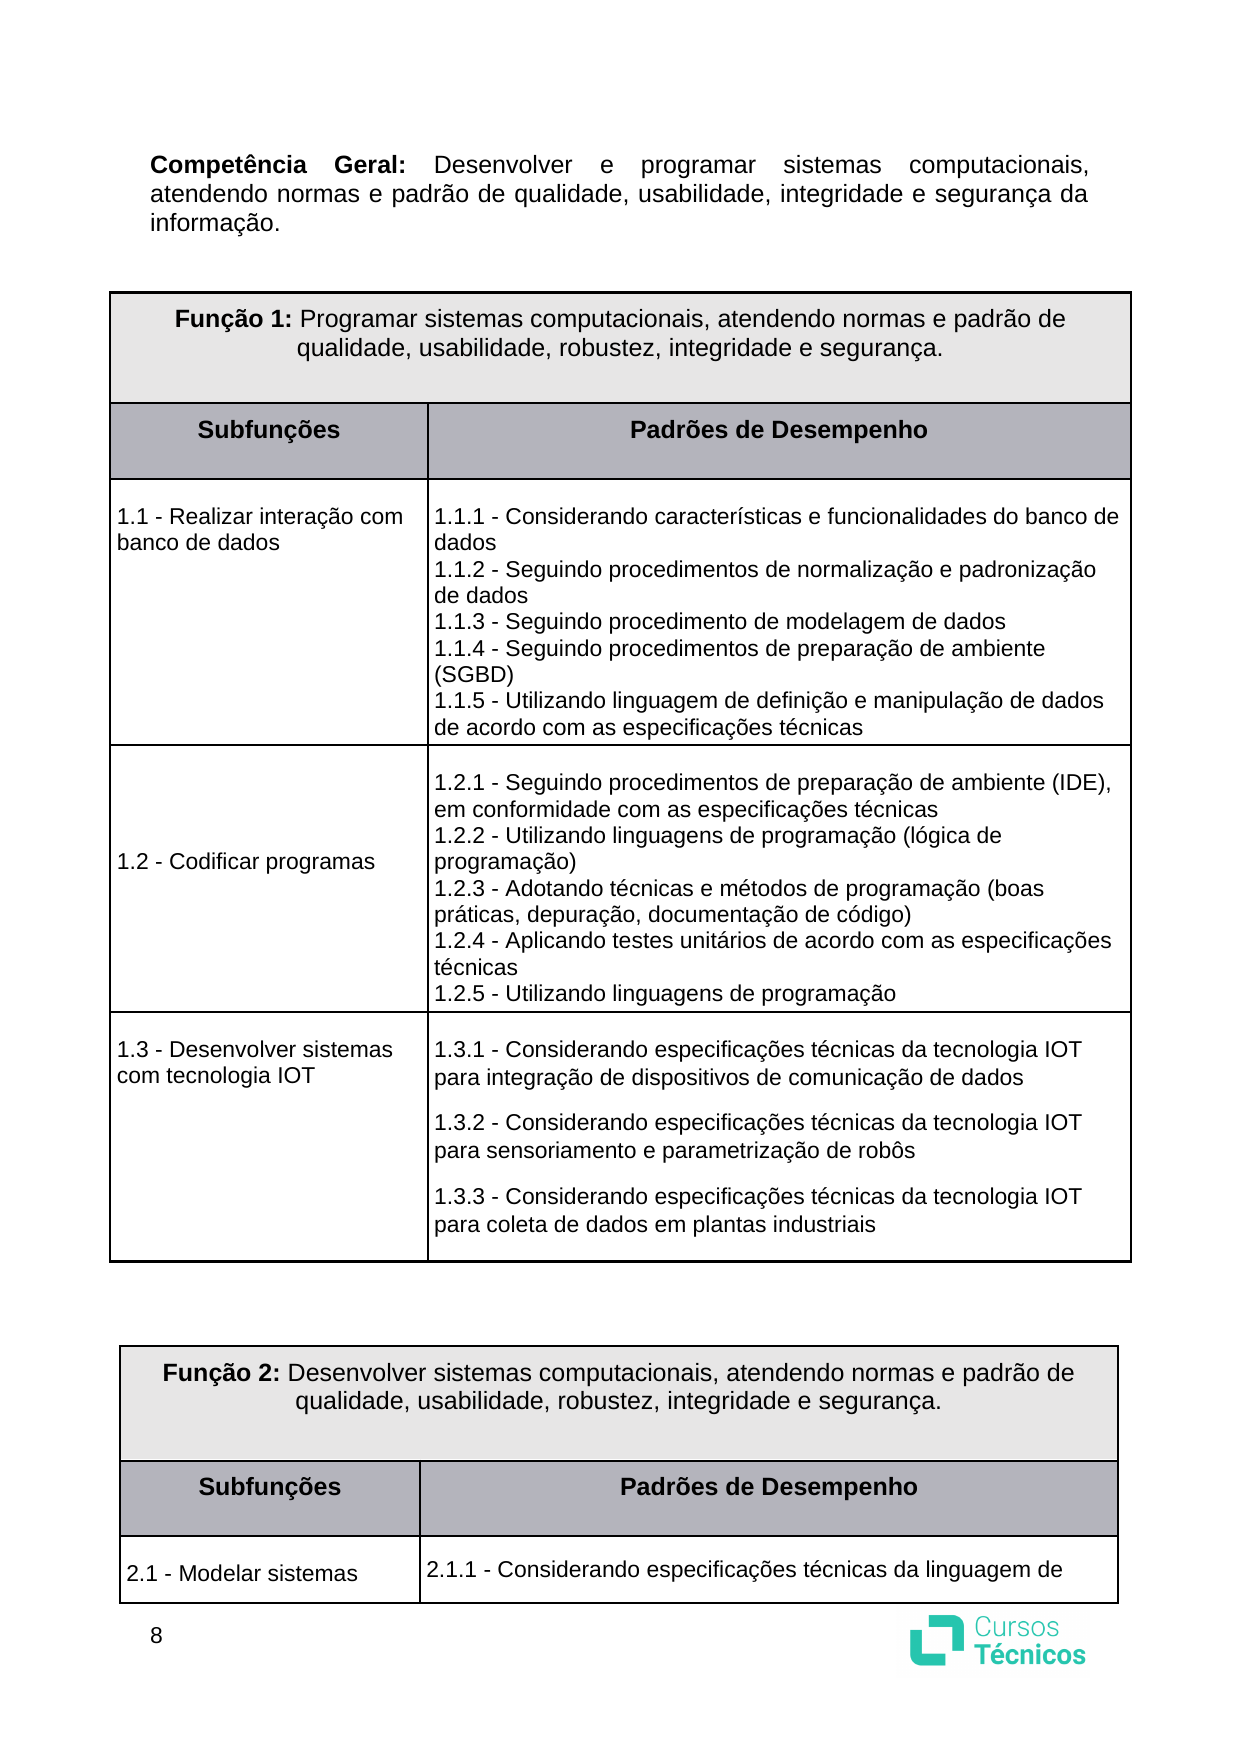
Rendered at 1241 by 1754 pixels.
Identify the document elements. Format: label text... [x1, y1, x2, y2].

picture [896, 1604, 1090, 1678]
text Competência Geral: Desenvolver e programar sistemas computacionais, atendendo normas e padrão de qualidade, usabilidade, integridade e segurança da informação. [150, 150, 1090, 236]
table_cell 1.3.1 - Considerando especificações técnicas da tecnologia IOT para integração de dispositivos de comunicação de dados 1.3.2 - Considerando especificações técnicas da tecnologia IOT para sensoriamento e parametrização de robôs 1.3.3 - Considerando especificações técnicas da tecnologia IOT para coleta de dados em plantas industriais [429, 1013, 1130, 1260]
table_header Função 2: Desenvolver sistemas computacionais, atendendo normas e padrão de qualidade, usabilidade, robustez, integridade e segurança. [121, 1347, 1117, 1459]
table_cell Subfunções [111, 404, 427, 478]
table_cell 1.1 - Realizar interação com banco de dados [111, 480, 427, 744]
table_cell 2.1 - Modelar sistemas [121, 1537, 419, 1602]
table_cell 1.2 - Codificar programas [111, 746, 427, 1011]
table_header Função 1: Programar sistemas computacionais, atendendo normas e padrão de qualidade, usabilidade, robustez, integridade e segurança. [111, 294, 1130, 402]
table_cell 1.2.1 - Seguindo procedimentos de preparação de ambiente (IDE), em conformidade com as especificações técnicas 1.2.2 - Utilizando linguagens de programação (lógica de programação) 1.2.3 - Adotando técnicas e métodos de programação (boas práticas, depuração, documentação de código) 1.2.4 - Aplicando testes unitários de acordo com as especificações técnicas 1.2.5 - Utilizando linguagens de programação [429, 746, 1130, 1011]
table_cell Padrões de Desempenho [421, 1462, 1117, 1535]
table_cell 1.3 - Desenvolver sistemas com tecnologia IOT [111, 1013, 427, 1260]
table_cell 1.1.1 - Considerando características e funcionalidades do banco de dados 1.1.2 - Seguindo procedimentos de normalização e padronização de dados 1.1.3 - Seguindo procedimento de modelagem de dados 1.1.4 - Seguindo procedimentos de preparação de ambiente (SGBD) 1.1.5 - Utilizando linguagem de definição e manipulação de dados de acordo com as especificações técnicas [429, 480, 1130, 744]
table_cell Padrões de Desempenho [429, 404, 1130, 478]
table_cell Subfunções [121, 1462, 419, 1535]
